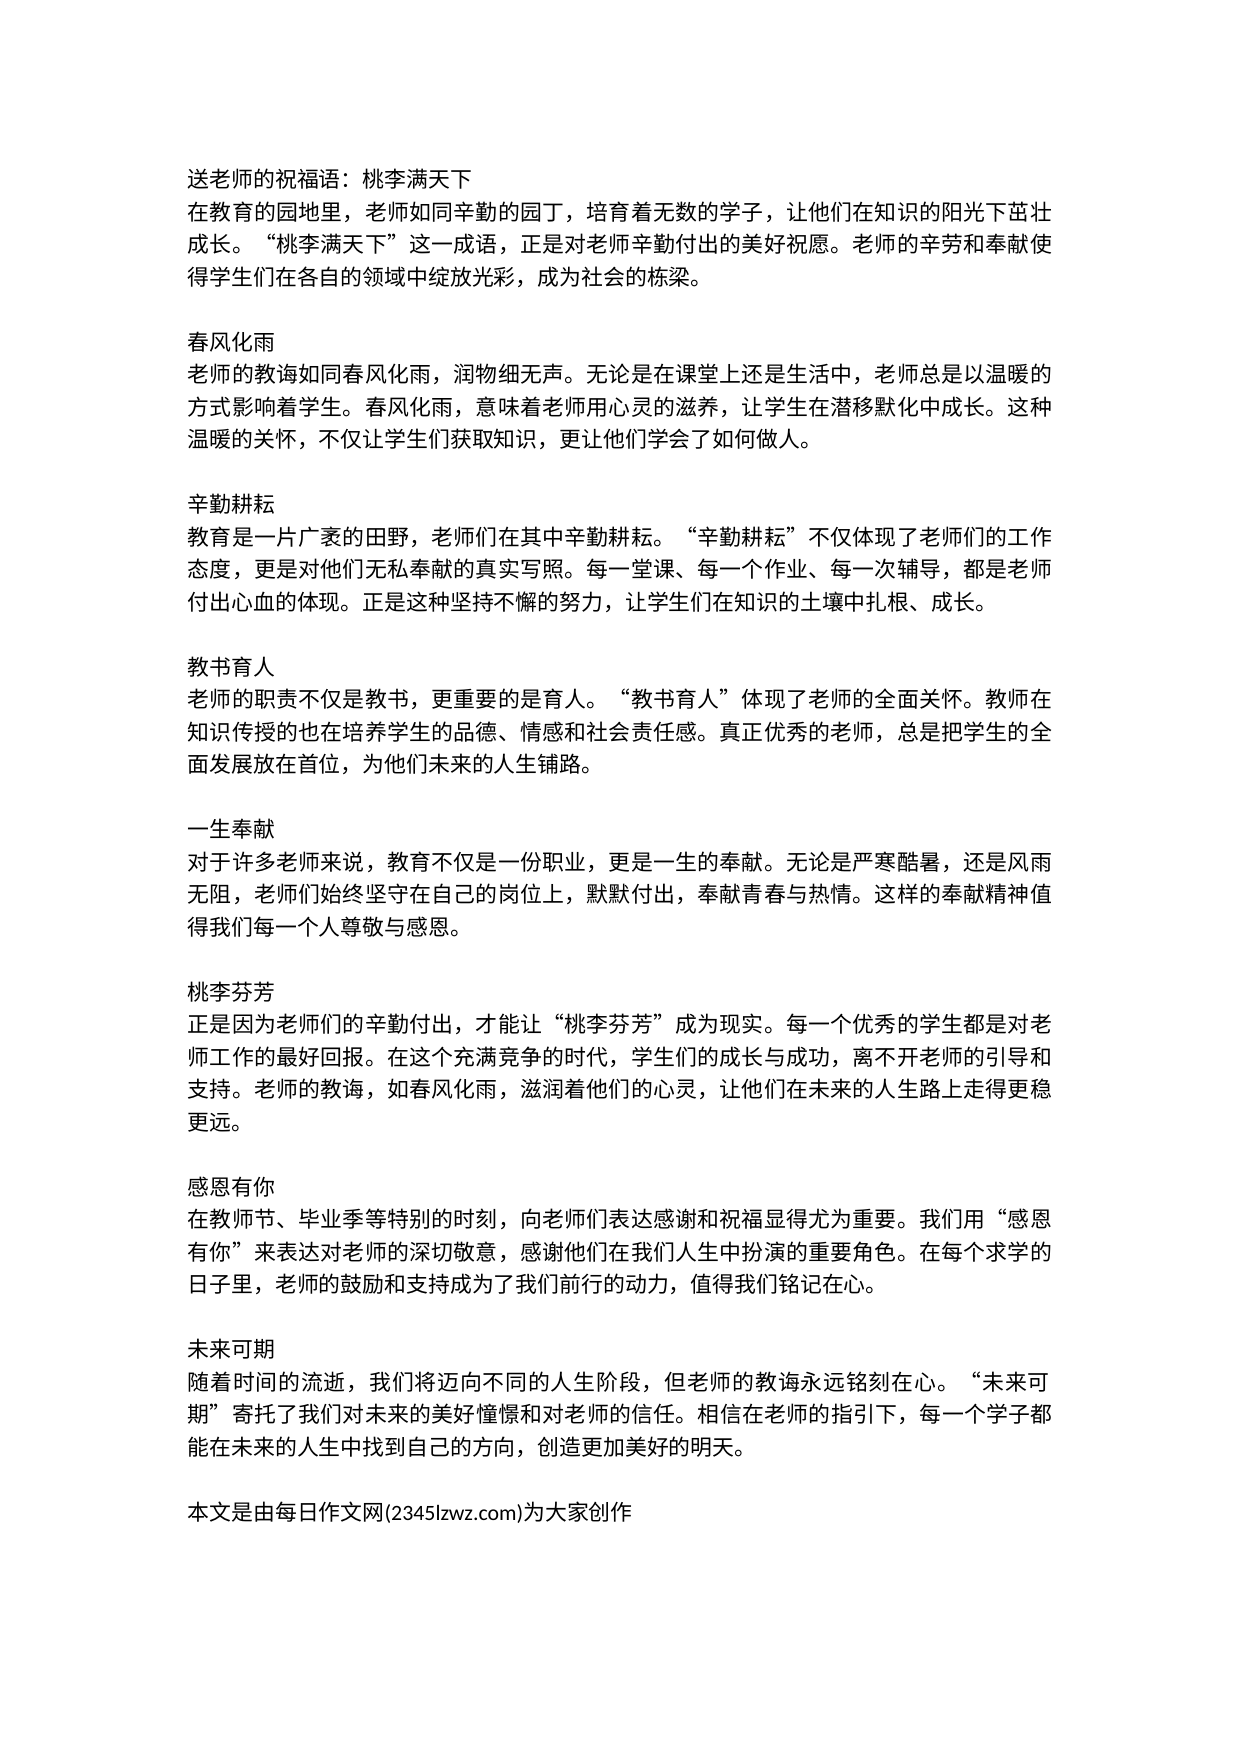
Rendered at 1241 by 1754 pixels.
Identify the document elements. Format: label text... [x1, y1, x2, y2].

text 正是因为老师们的辛勤付出，才能让“桃李芬芳”成为现实。每一个优秀的学生都是对老师工作的最好回报。在这个充满竞争的时代，学生们的成长与成功，离不开老师的引导和支持。老师的教诲，如春风化雨，滋润着他们的心灵，让他们在未来的人生路上走得更稳、更远。 [187, 1007, 1053, 1137]
text 一生奉献 [187, 812, 1053, 844]
text 在教师节、毕业季等特别的时刻，向老师们表达感谢和祝福显得尤为重要。我们用“感恩有你”来表达对老师的深切敬意，感谢他们在我们人生中扮演的重要角色。在每个求学的日子里，老师的鼓励和支持成为了我们前行的动力，值得我们铭记在心。 [187, 1202, 1053, 1299]
text 在教育的园地里，老师如同辛勤的园丁，培育着无数的学子，让他们在知识的阳光下茁壮成长。“桃李满天下”这一成语，正是对老师辛勤付出的美好祝愿。老师的辛劳和奉献使得学生们在各自的领域中绽放光彩，成为社会的栋梁。 [187, 194, 1053, 292]
text 未来可期 [187, 1332, 1053, 1364]
text 本文是由每日作文网(2345lzwz.com)为大家创作 [187, 1494, 1053, 1527]
text 随着时间的流逝，我们将迈向不同的人生阶段，但老师的教诲永远铭刻在心。“未来可期”寄托了我们对未来的美好憧憬和对老师的信任。相信在老师的指引下，每一个学子都能在未来的人生中找到自己的方向，创造更加美好的明天。 [187, 1364, 1053, 1462]
text 桃李芬芳 [187, 974, 1053, 1007]
text 感恩有你 [187, 1169, 1053, 1202]
text 送老师的祝福语：桃李满天下 [187, 162, 1053, 194]
text 教育是一片广袤的田野，老师们在其中辛勤耕耘。“辛勤耕耘”不仅体现了老师们的工作态度，更是对他们无私奉献的真实写照。每一堂课、每一个作业、每一次辅导，都是老师付出心血的体现。正是这种坚持不懈的努力，让学生们在知识的土壤中扎根、成长。 [187, 519, 1053, 617]
text 对于许多老师来说，教育不仅是一份职业，更是一生的奉献。无论是严寒酷暑，还是风雨无阻，老师们始终坚守在自己的岗位上，默默付出，奉献青春与热情。这样的奉献精神值得我们每一个人尊敬与感恩。 [187, 844, 1053, 942]
text 教书育人 [187, 649, 1053, 682]
text 春风化雨 [187, 324, 1053, 357]
text 老师的职责不仅是教书，更重要的是育人。“教书育人”体现了老师的全面关怀。教师在知识传授的也在培养学生的品德、情感和社会责任感。真正优秀的老师，总是把学生的全面发展放在首位，为他们未来的人生铺路。 [187, 682, 1053, 779]
text 老师的教诲如同春风化雨，润物细无声。无论是在课堂上还是生活中，老师总是以温暖的方式影响着学生。春风化雨，意味着老师用心灵的滋养，让学生在潜移默化中成长。这种温暖的关怀，不仅让学生们获取知识，更让他们学会了如何做人。 [187, 357, 1053, 454]
text 辛勤耕耘 [187, 487, 1053, 519]
